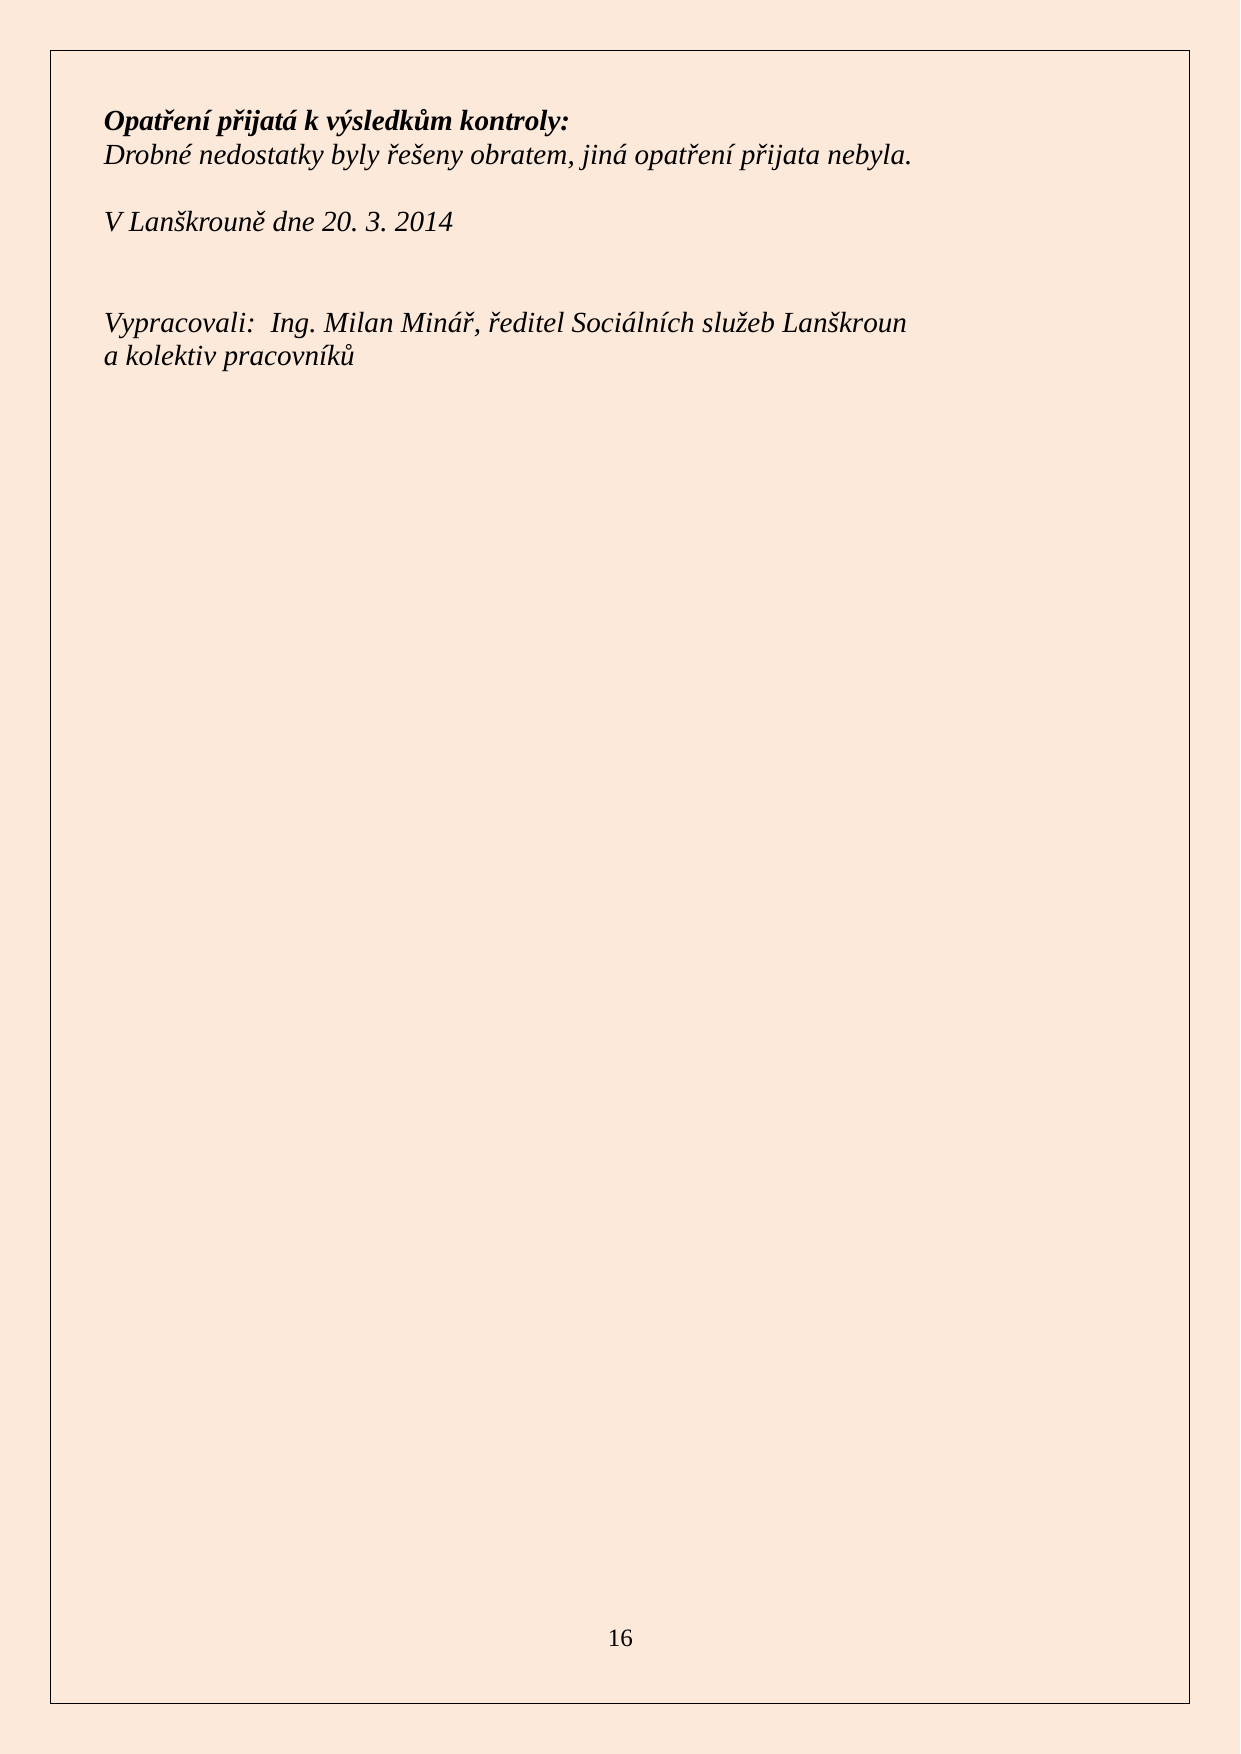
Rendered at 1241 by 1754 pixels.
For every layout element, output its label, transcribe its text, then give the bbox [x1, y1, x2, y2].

text Drobné nedostatky byly řešeny obratem, jiná opatření přijata nebyla. [103, 137, 1137, 171]
text Vypracovali: Ing. Milan Minář, ředitel Sociálních služeb Lanškroun [103, 305, 1137, 338]
text a kolektiv pracovníků [103, 338, 1137, 372]
text V Lanškrouně dne 20. 3. 2014 [103, 204, 1137, 238]
text Opatření přijatá k výsledkům kontroly: [103, 103, 1137, 137]
